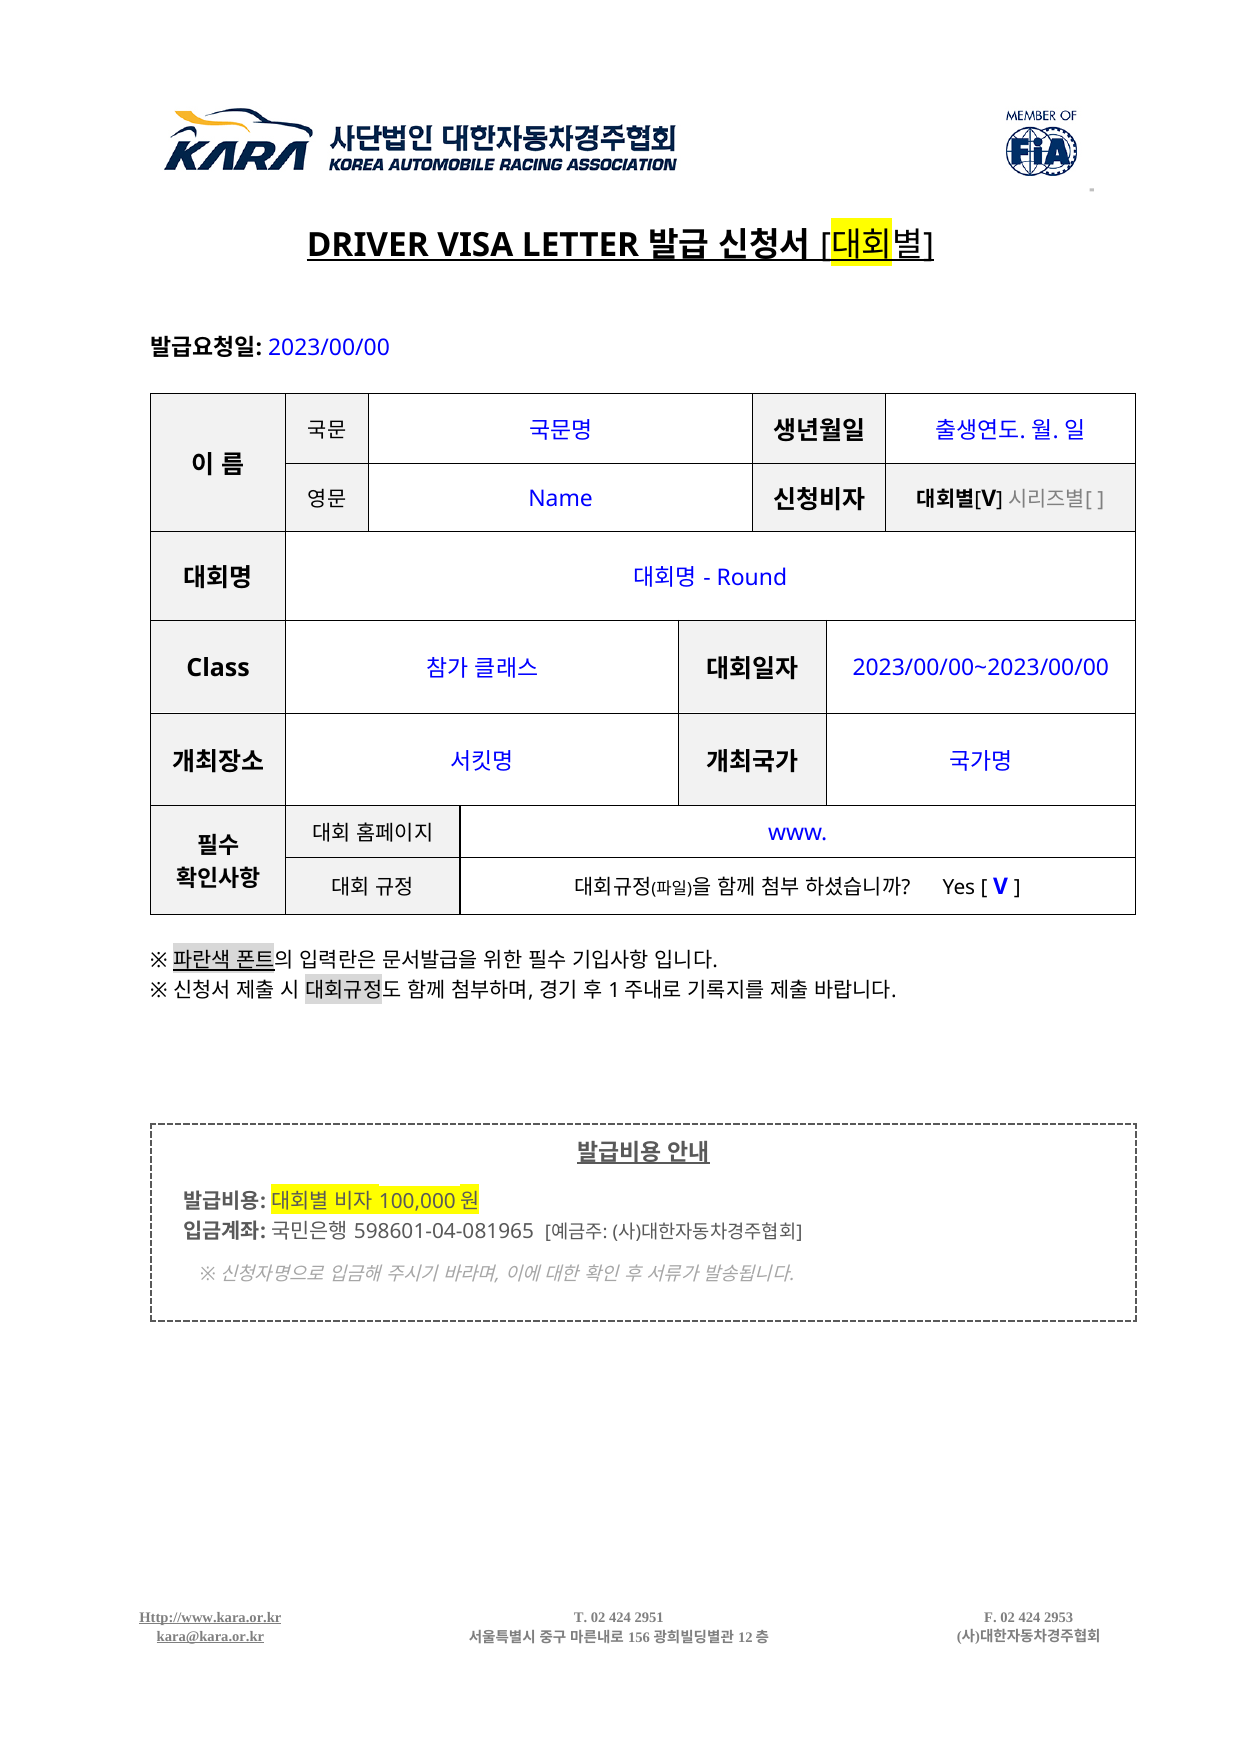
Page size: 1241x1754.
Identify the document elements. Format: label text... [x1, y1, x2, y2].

table_cell 개최장소 [151, 714, 285, 805]
table_cell 개최국가 [679, 714, 826, 805]
table_cell 대회 홈페이지 [286, 806, 459, 857]
table_cell 대회규정(파일)을 함께 첨부 하셨습니까? Yes [ V ] [461, 858, 1135, 914]
table_cell 대회명 - Round [286, 532, 1135, 620]
table_cell 대회별[V] 시리즈별[ ] [886, 464, 1135, 531]
table_cell 필수 확인사항 [151, 806, 285, 914]
table_cell 대회명 [151, 532, 285, 620]
table_cell 서킷명 [286, 714, 678, 805]
table_cell 대회일자 [679, 621, 826, 712]
text 발급요청일: 2023/00/00 [150, 328, 1090, 362]
table_header 국문 [286, 394, 368, 463]
picture [150, 88, 1090, 194]
table_header 생년월일 [753, 394, 885, 463]
table_cell 신청비자 [753, 464, 885, 531]
text ※ 신청서 제출 시 대회규정도 함께 첨부하며, 경기 후 1주내로 기록지를 제출 바랍니다. [150, 973, 1090, 1004]
table_cell 2023/00/00~2023/00/00 [827, 621, 1135, 712]
text ※ 파란색 폰트의 입력란은 문서발급을 위한 필수 기입사항 입니다. [274, 943, 1090, 973]
table_header 발급비용 안내 발급비용: 대회별 비자 100,000원 입금계좌: 국민은행 598601-04-081965 [예금주: (사)대한자동차경주협회] ※ 신청자명으로 입금해 주시기 바라며, 이에 대한 확인 후 서류가 발송됩니다. [151, 1123, 1136, 1320]
table_cell 대회 규정 [286, 858, 459, 914]
table_cell Class [151, 621, 285, 712]
table_cell 국가명 [827, 714, 1135, 805]
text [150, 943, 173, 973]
table_cell www. [461, 806, 1135, 857]
table_header 이 름 [151, 394, 285, 531]
text DRIVER VISA LETTER 발급 신청서 [대회별] [150, 217, 1090, 266]
table_header 출생연도. 월. 일 [886, 394, 1135, 463]
table_cell 참가 클래스 [286, 621, 678, 712]
table_cell 영문 [286, 464, 368, 531]
table_header 국문명 [369, 394, 752, 463]
table_cell Name [369, 464, 752, 531]
